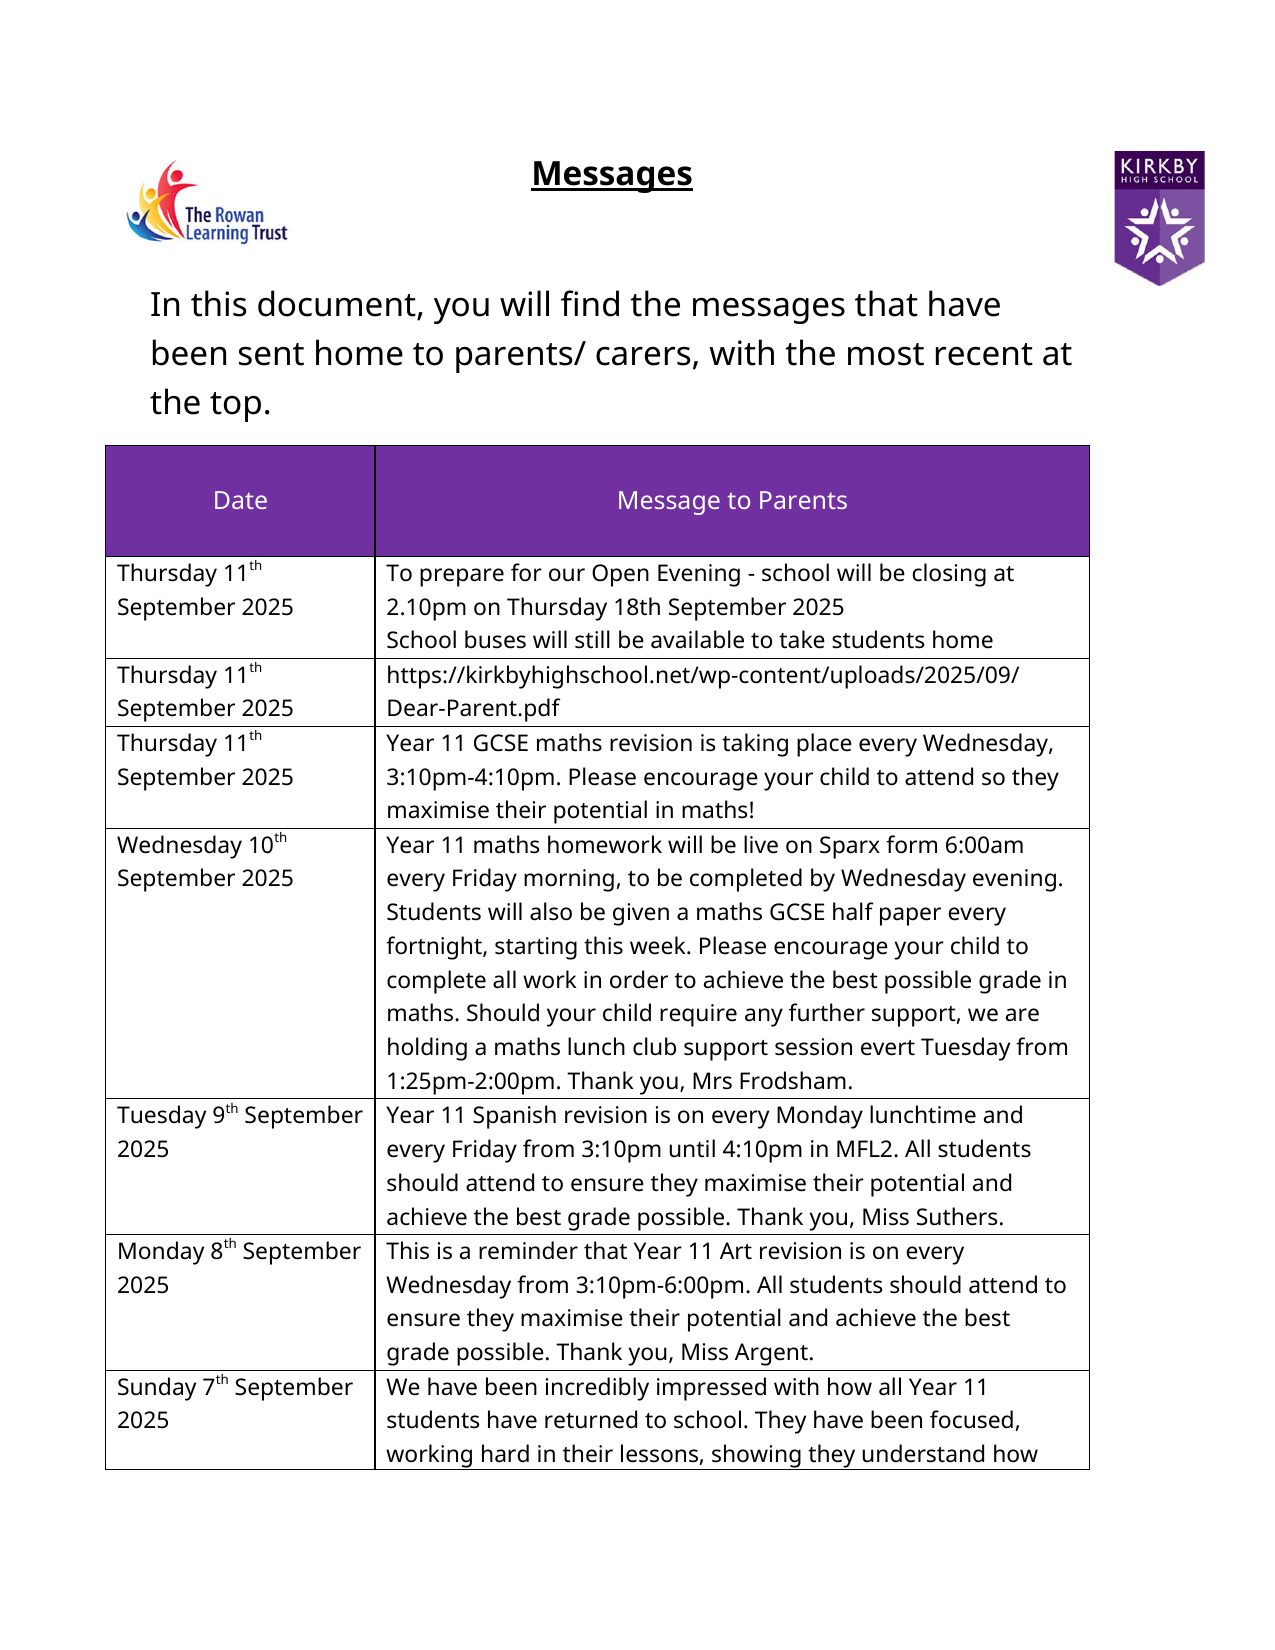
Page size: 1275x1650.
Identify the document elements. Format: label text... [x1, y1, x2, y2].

table_cell Year 11 maths homework will be live on Sparx form 6:00am every Friday morning, to be completed by Wednesday evening. Students will also be given a maths GCSE half paper every fortnight, starting this week. Please encourage your child to complete all work in order to achieve the best possible grade in maths. Should your child require any further support, we are holding a maths lunch club support session evert Tuesday from 1:25pm-2:00pm. Thank you, Mrs Frodsham. [376, 829, 1089, 1098]
table_cell To prepare for our Open Evening - school will be closing at 2.10pm on Thursday 18th September 2025 School buses will still be available to take students home [376, 557, 1089, 658]
table_cell Year 11 Spanish revision is on every Monday lunchtime and every Friday from 3:10pm until 4:10pm in MFL2. All students should attend to ensure they maximise their potential and achieve the best grade possible. Thank you, Miss Suthers. [376, 1099, 1089, 1234]
table_cell This is a reminder that Year 11 Art revision is on every Wednesday from 3:10pm-6:00pm. All students should attend to ensure they maximise their potential and achieve the best grade possible. Thank you, Miss Argent. [376, 1235, 1089, 1369]
table_cell Monday 8th September 2025 [106, 1235, 374, 1369]
table_header Date [106, 446, 374, 556]
table_cell Thursday 11th September 2025 [106, 727, 374, 828]
table_header Message to Parents [376, 446, 1089, 556]
picture [112, 154, 298, 266]
table_cell Wednesday 10th September 2025 [106, 829, 374, 1098]
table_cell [376, 1371, 1089, 1469]
table_cell https://kirkbyhighschool.net/wp-content/uploads/2025/09/Dear-Parent.pdf [376, 659, 1089, 726]
text Messages [150, 150, 1125, 195]
table_cell Tuesday 9th September 2025 [106, 1099, 374, 1234]
table_cell Thursday 11th September 2025 [106, 557, 374, 658]
picture [1092, 151, 1227, 286]
text In this document, you will find the messages that have been sent home to parents/ carers, with the most recent at the top. [150, 281, 1125, 424]
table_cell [106, 1371, 374, 1469]
table_cell Thursday 11th September 2025 [106, 659, 374, 726]
table_cell Year 11 GCSE maths revision is taking place every Wednesday, 3:10pm-4:10pm. Please encourage your child to attend so they maximise their potential in maths! [376, 727, 1089, 828]
